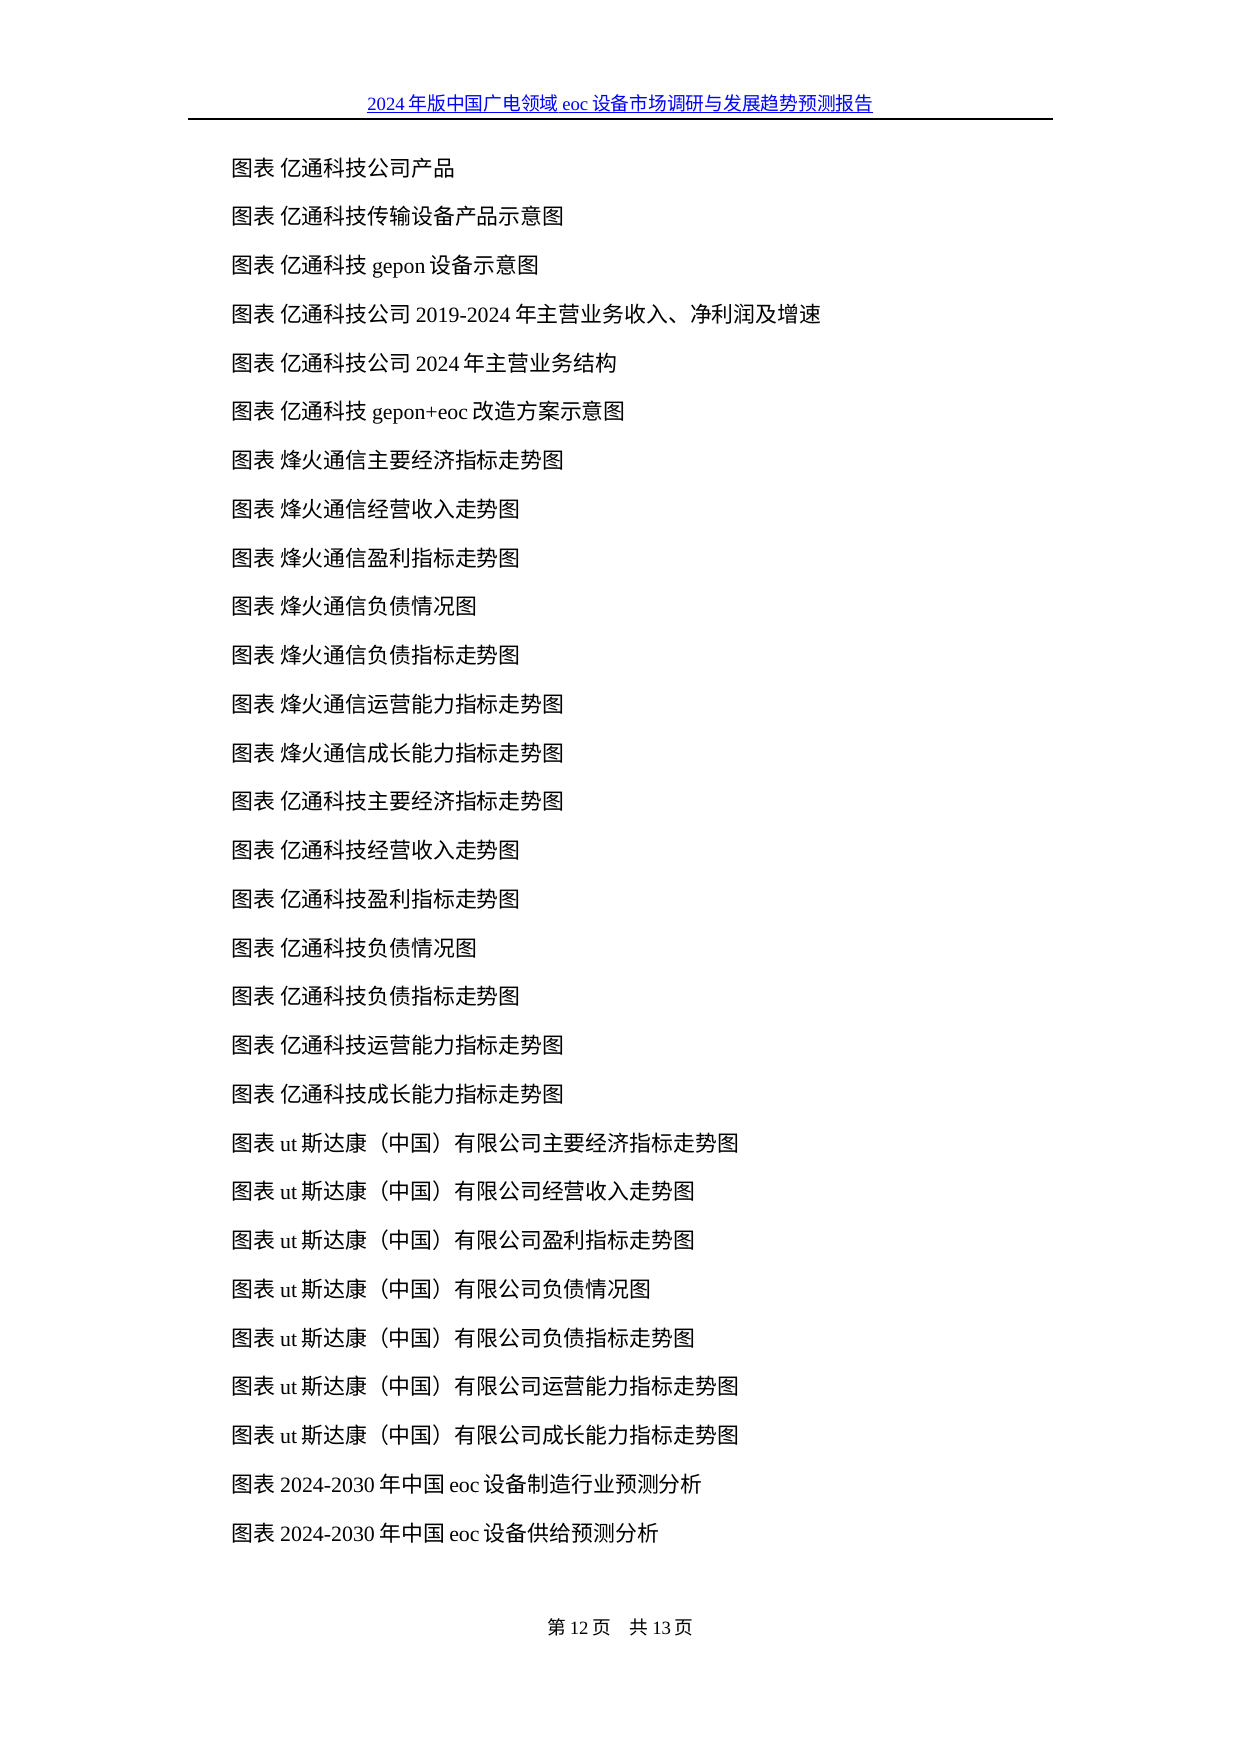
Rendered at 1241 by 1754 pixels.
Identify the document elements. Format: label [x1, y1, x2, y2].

text [187, 150, 1053, 1548]
